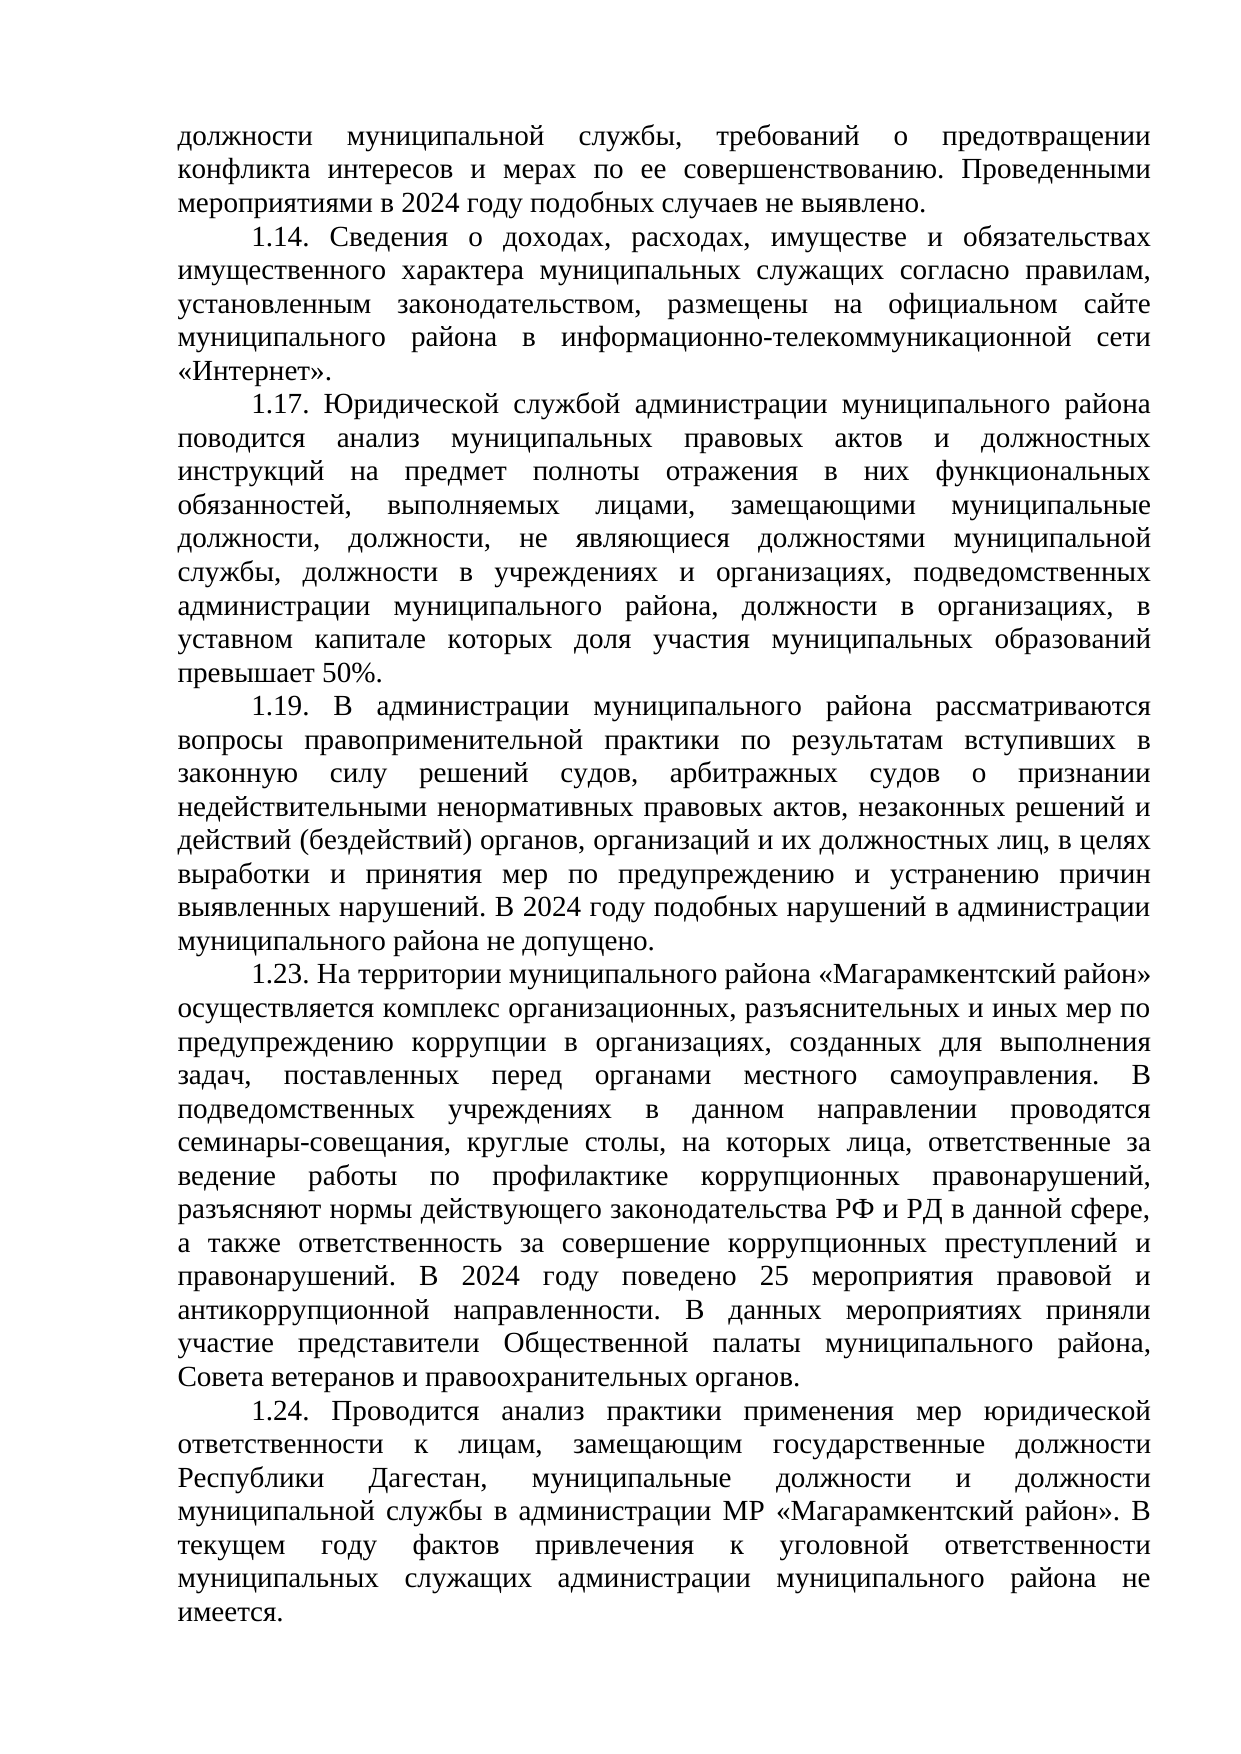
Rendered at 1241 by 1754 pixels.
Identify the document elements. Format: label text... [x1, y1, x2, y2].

text 1.14. Сведения о доходах, расходах, имуществе и обязательствах имущественного характера муниципальных служащих согласно правилам, установленным законодательством, размещены на официальном сайте муниципального района в информационно-телекоммуникационной сети «Интернет». [177, 219, 1152, 386]
text 1.23. На территории муниципального района «Магарамкентский район» осуществляется комплекс организационных, разъяснительных и иных мер по предупреждению коррупции в организациях, созданных для выполнения задач, поставленных перед органами местного самоуправления. В подведомственных учреждениях в данном направлении проводятся семинары-совещания, круглые столы, на которых лица, ответственные за ведение работы по профилактике коррупционных правонарушений, разъясняют нормы действующего законодательства РФ и РД в данной сфере, а также ответственность за совершение коррупционных преступлений и правонарушений. В 2024 году поведено 25 мероприятия правовой и антикоррупционной направленности. В данных мероприятиях приняли участие представители Общественной палаты муниципального района, Совета ветеранов и правоохранительных органов. [177, 957, 1152, 1393]
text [177, 118, 1152, 219]
text 1.17. Юридической службой администрации муниципального района поводится анализ муниципальных правовых актов и должностных инструкций на предмет полноты отражения в них функциональных обязанностей, выполняемых лицами, замещающими муниципальные должности, должности, не являющиеся должностями муниципальной службы, должности в учреждениях и организациях, подведомственных администрации муниципального района, должности в организациях, в уставном капитале которых доля участия муниципальных образований превышает 50%. [177, 386, 1152, 688]
text 1.24. Проводится анализ практики применения мер юридической ответственности к лицам, замещающим государственные должности Республики Дагестан, муниципальные должности и должности муниципальной службы в администрации МР «Магарамкентский район». В текущем году фактов привлечения к уголовной ответственности муниципальных служащих администрации муниципального района не имеется. [177, 1393, 1152, 1627]
text 1.19. В администрации муниципального района рассматриваются вопросы правоприменительной практики по результатам вступивших в законную силу решений судов, арбитражных судов о признании недействительными ненормативных правовых актов, незаконных решений и действий (бездействий) органов, организаций и их должностных лиц, в целях выработки и принятия мер по предупреждению и устранению причин выявленных нарушений. В 2024 году подобных нарушений в администрации муниципального района не допущено. [177, 688, 1152, 957]
